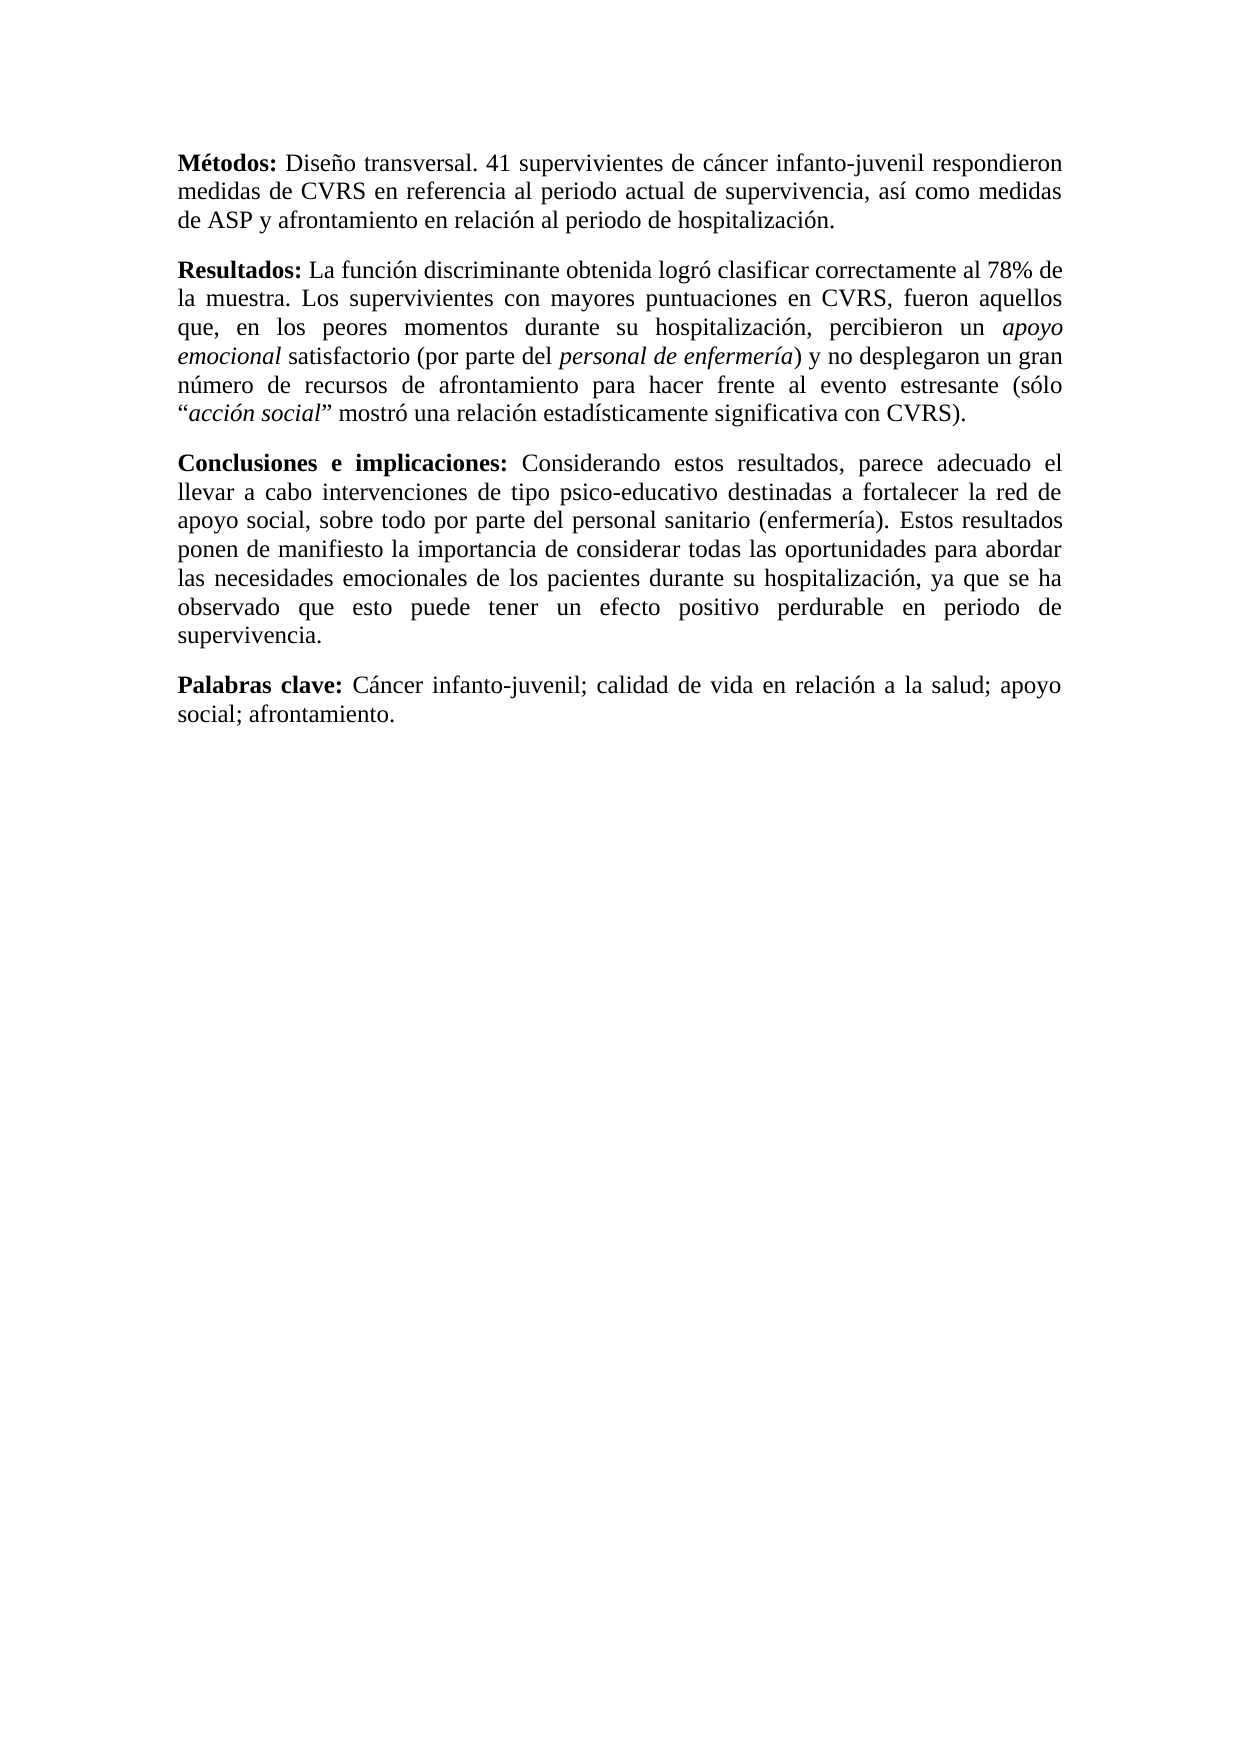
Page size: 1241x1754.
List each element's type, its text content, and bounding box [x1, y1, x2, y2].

text Métodos: Diseño transversal. 41 supervivientes de cáncer infanto-juvenil respondieron medidas de CVRS en referencia al periodo actual de supervivencia, así como medidas de ASP y afrontamiento en relación al periodo de hospitalización. [177, 148, 1063, 234]
text Palabras clave: Cáncer infanto-juvenil; calidad de vida en relación a la salud; apoyo social; afrontamiento. [177, 670, 1063, 728]
text Resultados: La función discriminante obtenida logró clasificar correctamente al 78% de la muestra. Los supervivientes con mayores puntuaciones en CVRS, fueron aquellos que, en los peores momentos durante su hospitalización, percibieron un apoyo emocional satisfactorio (por parte del personal de enfermería) y no desplegaron un gran número de recursos de afrontamiento para hacer frente al evento estresante (sólo “acción social” mostró una relación estadísticamente significativa con CVRS). [177, 255, 1063, 427]
text Conclusiones e implicaciones: Considerando estos resultados, parece adecuado el llevar a cabo intervenciones de tipo psico-educativo destinadas a fortalecer la red de apoyo social, sobre todo por parte del personal sanitario (enfermería). Estos resultados ponen de manifiesto la importancia de considerar todas las oportunidades para abordar las necesidades emocionales de los pacientes durante su hospitalización, ya que se ha observado que esto puede tener un efecto positivo perdurable en periodo de supervivencia. [177, 448, 1063, 649]
